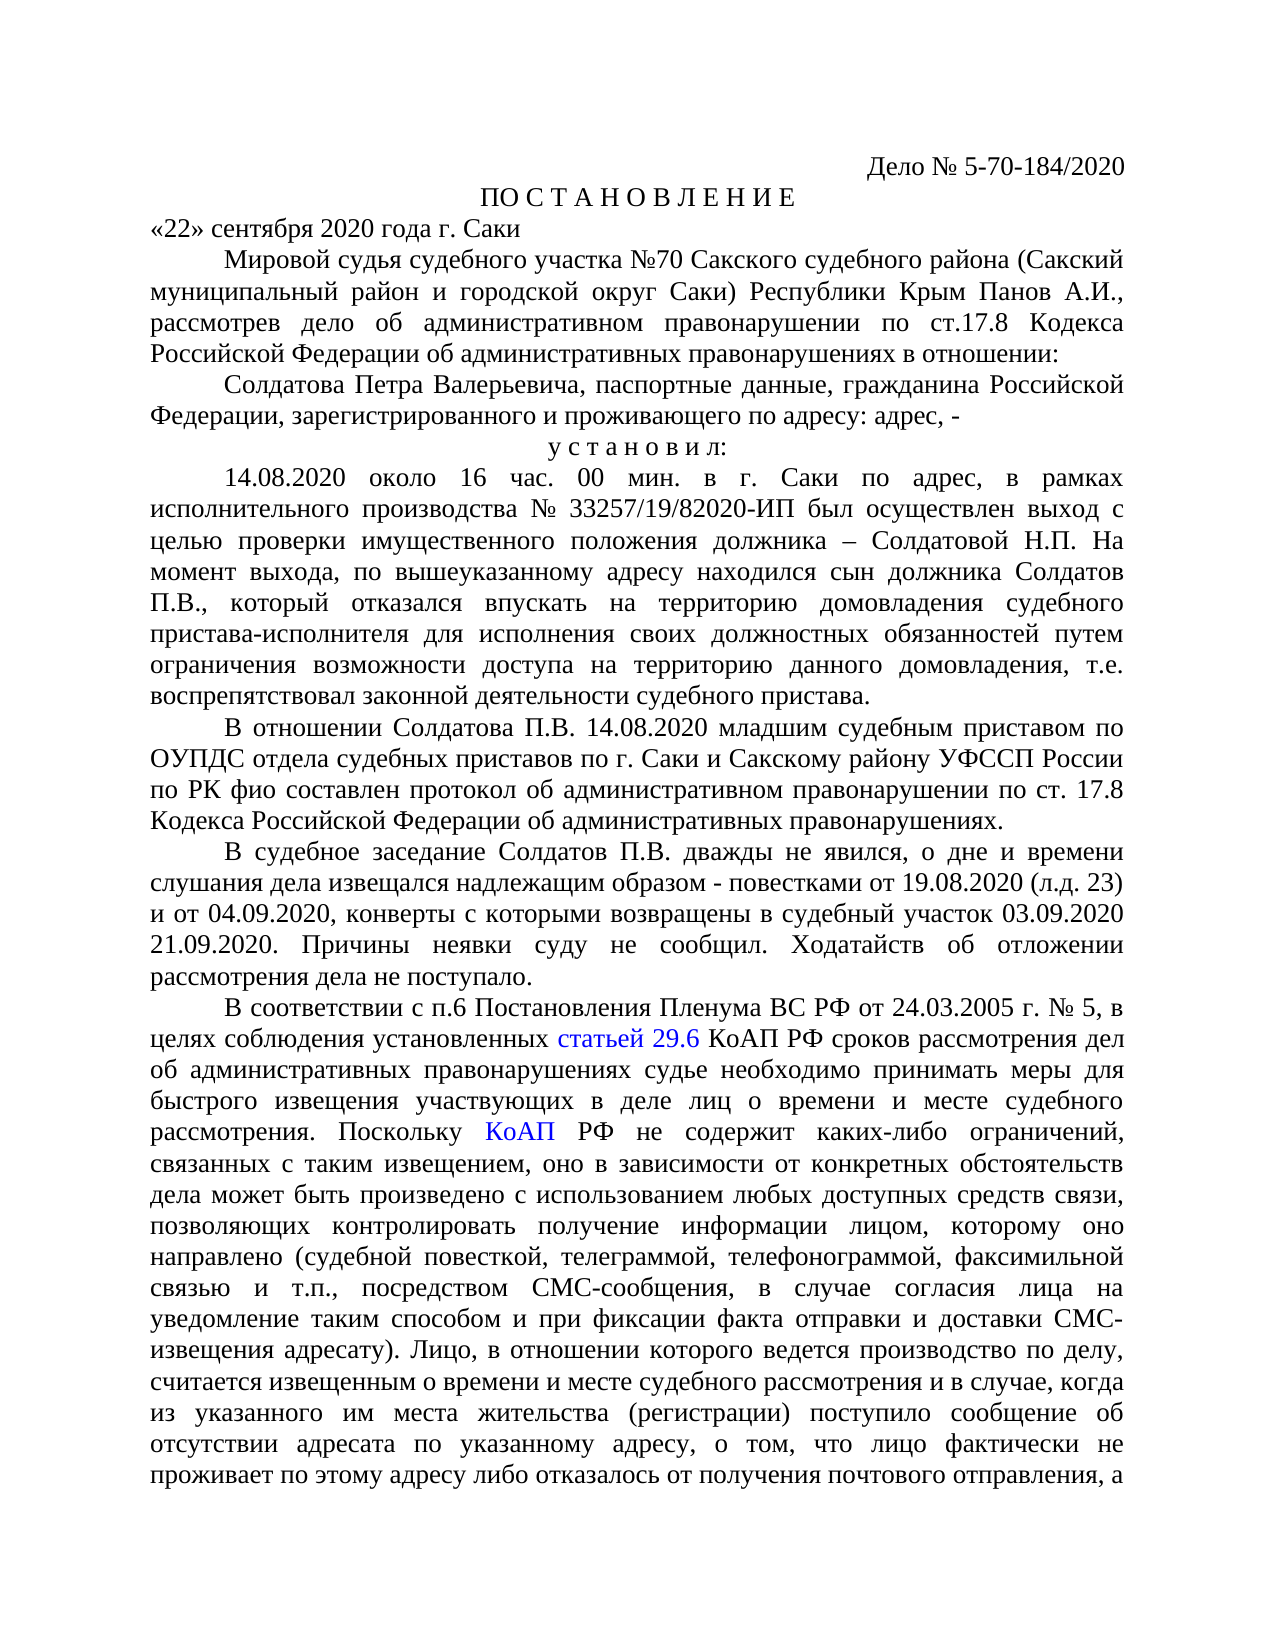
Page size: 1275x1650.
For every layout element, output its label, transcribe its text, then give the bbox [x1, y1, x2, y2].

text 14.08.2020 около 16 час. 00 мин. в г. Саки по адрес, в рамках исполнительного производства № 33257/19/82020-ИП был осуществлен выход с целью проверки имущественного положения должника – Солдатовой Н.П. На момент выхода, по вышеуказанному адресу находился сын должника Солдатов П.В., который отказался впускать на территорию домовладения судебного пристава-исполнителя для исполнения своих должностных обязанностей путем ограничения возможности доступа на территорию данного домовладения, т.е. воспрепятствовал законной деятельности судебного пристава. [150, 461, 1125, 711]
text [150, 991, 1125, 1489]
text у с т а н о в и л: [150, 430, 1125, 461]
text Мировой судья судебного участка №70 Сакского судебного района (Сакский муниципальный район и городской округ Саки) Республики Крым Панов А.И., рассмотрев дело об административном правонарушении по ст.17.8 Кодекса Российской Федерации об административных правонарушениях в отношении: [150, 243, 1125, 368]
text В отношении Солдатова П.В. 14.08.2020 младшим судебным приставом по ОУПДС отдела судебных приставов по г. Саки и Сакскому району УФССП России по РК фио составлен протокол об административном правонарушении по ст. 17.8 Кодекса Российской Федерации об административных правонарушениях. [150, 711, 1125, 835]
text Солдатова Петра Валерьевича, паспортные данные, гражданина Российской Федерации, зарегистрированного и проживающего по адресу: адрес, - [150, 368, 1125, 430]
text «22» сентября 2020 года г. Саки [150, 212, 1125, 243]
text В судебное заседание Солдатов П.В. дважды не явился, о дне и времени слушания дела извещался надлежащим образом - повестками от 19.08.2020 (л.д. 23) и от 04.09.2020, конверты с которыми возвращены в судебный участок 03.09.2020 21.09.2020. Причины неявки суду не сообщил. Ходатайств об отложении рассмотрения дела не поступало. [150, 835, 1125, 991]
subtitle Дело № 5-70-184/2020 [150, 150, 1125, 181]
subtitle ПО С Т А Н О В Л Е Н И Е [150, 181, 1125, 212]
